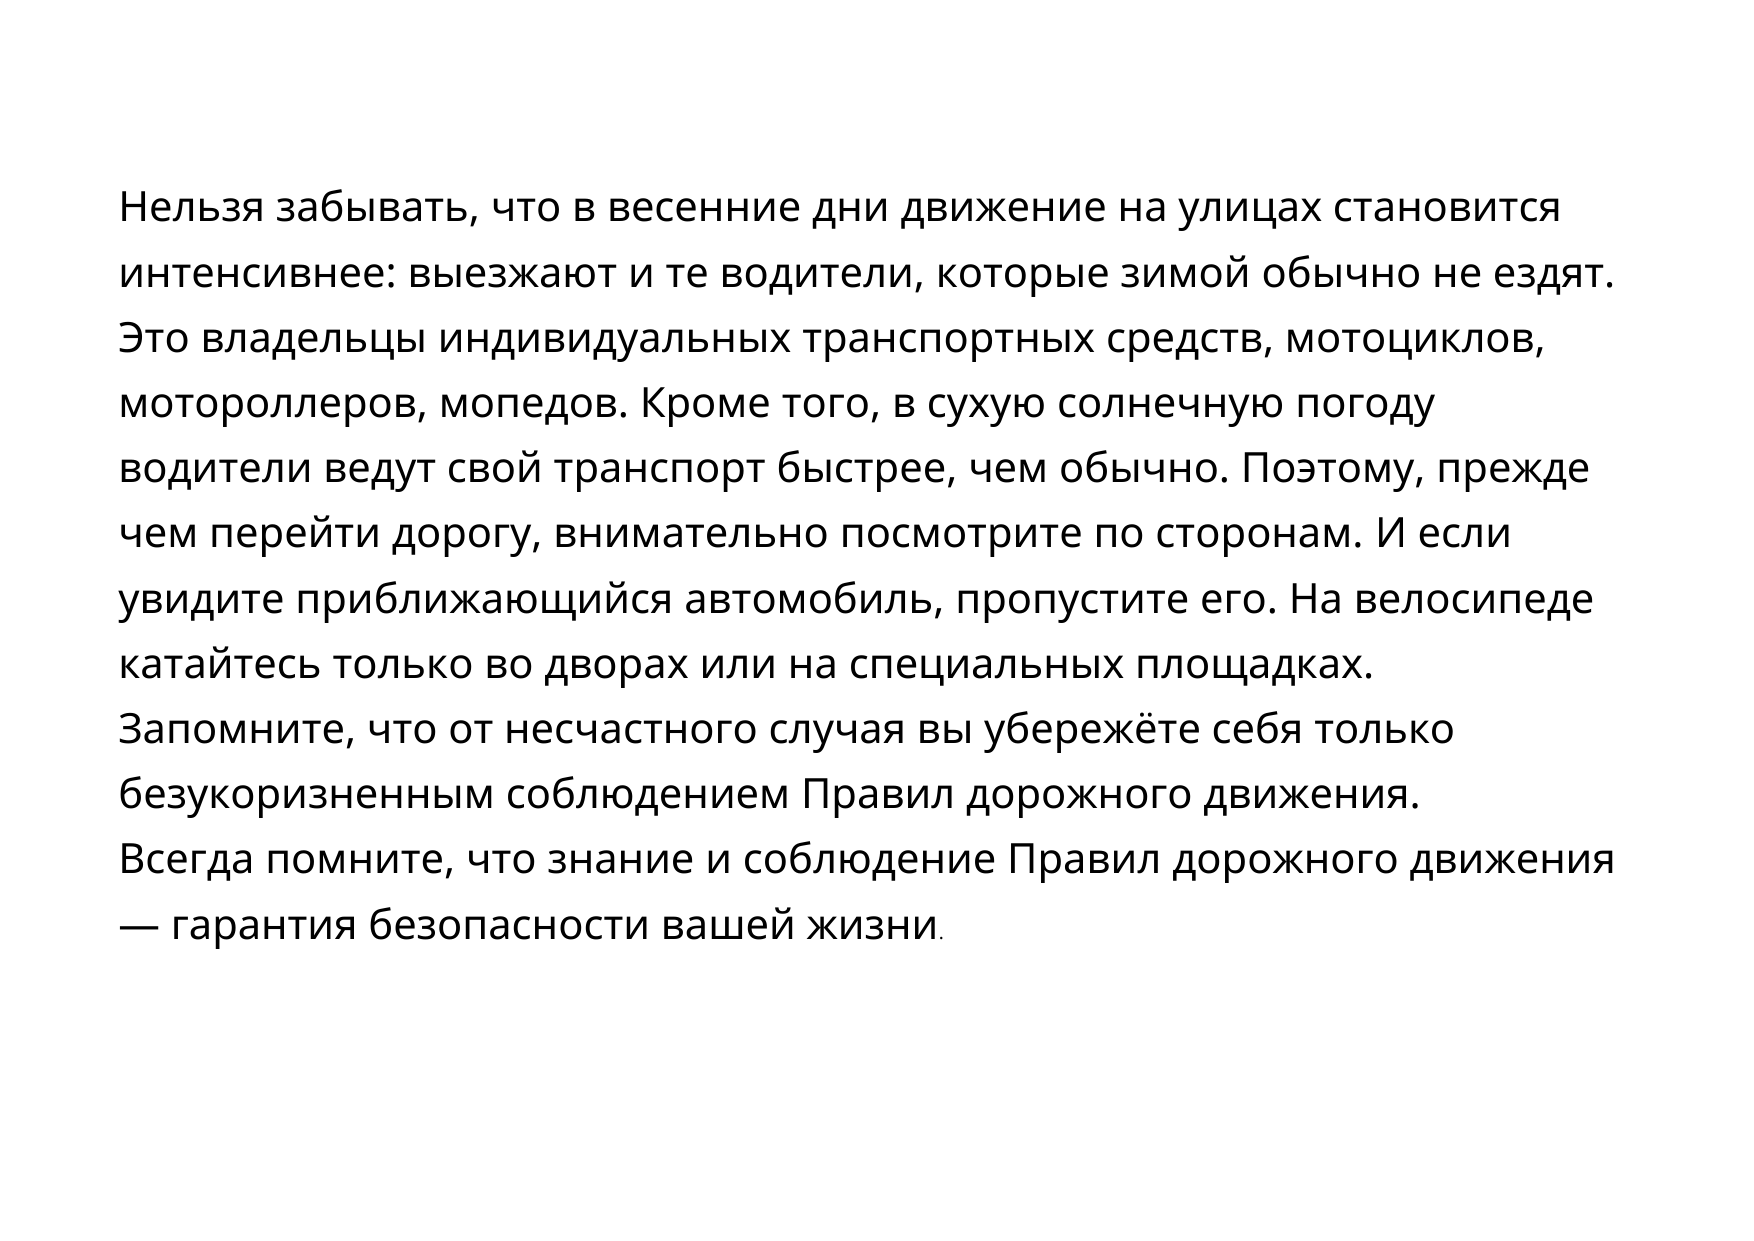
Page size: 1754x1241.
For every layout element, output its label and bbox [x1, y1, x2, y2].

text [118, 177, 1636, 951]
